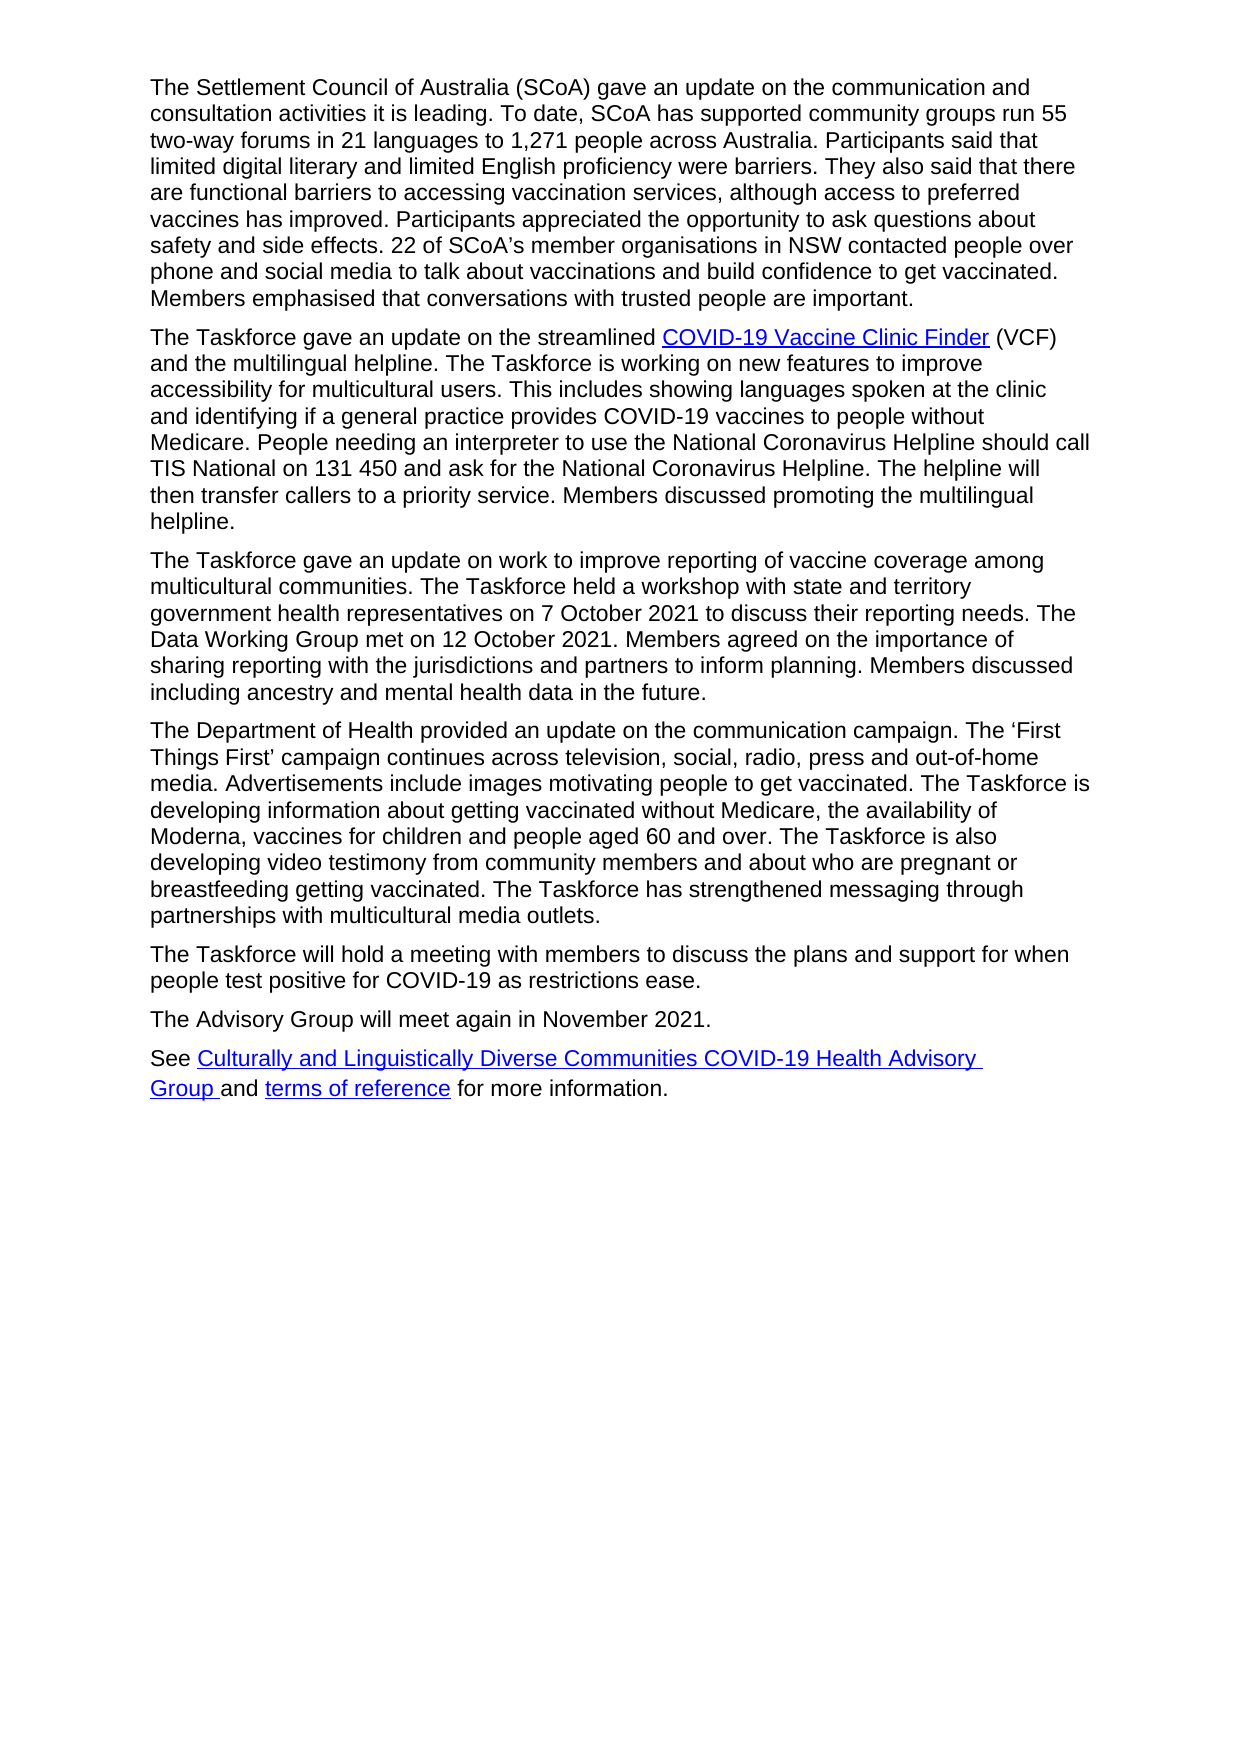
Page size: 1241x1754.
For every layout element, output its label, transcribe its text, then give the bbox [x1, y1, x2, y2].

text The Department of Health provided an update on the communication campaign. The ‘First Things First’ campaign continues across television, social, radio, press and out-of-home media. Advertisements include images motivating people to get vaccinated. The Taskforce is developing information about getting vaccinated without Medicare, the availability of Moderna, vaccines for children and people aged 60 and over. The Taskforce is also developing video testimony from community members and about who are pregnant or breastfeeding getting vaccinated. The Taskforce has strengthened messaging through partnerships with multicultural media outlets. [150, 717, 1090, 928]
text The Taskforce will hold a meeting with members to discuss the plans and support for when people test positive for COVID-19 as restrictions ease. [150, 941, 1090, 993]
text The Settlement Council of Australia (SCoA) gave an update on the communication and consultation activities it is leading. To date, SCoA has supported community groups run 55 two-way forums in 21 languages to 1,271 people across Australia. Participants said that limited digital literary and limited English proficiency were barriers. They also said that there are functional barriers to accessing vaccination services, although access to preferred vaccines has improved. Participants appreciated the opportunity to ask questions about safety and side effects. 22 of SCoA’s member organisations in NSW contacted people over phone and social media to talk about vaccinations and build confidence to get vaccinated. Members emphasised that conversations with trusted people are important. [150, 74, 1090, 311]
text See Culturally and Linguistically Diverse Communities COVID-19 Health Advisory Group and terms of reference for more information. [150, 1045, 1090, 1101]
text The Taskforce gave an update on the streamlined COVID-19 Vaccine Clinic Finder (VCF) and the multilingual helpline. The Taskforce is working on new features to improve accessibility for multicultural users. This includes showing languages spoken at the clinic and identifying if a general practice provides COVID-19 vaccines to people without Medicare. People needing an interpreter to use the National Coronavirus Helpline should call TIS National on 131 450 and ask for the National Coronavirus Helpline. The helpline will then transfer callers to a priority service. Members discussed promoting the multilingual helpline. [150, 323, 1090, 534]
text The Advisory Group will meet again in November 2021. [150, 1006, 1090, 1032]
text The Taskforce gave an update on work to improve reporting of vaccine coverage among multicultural communities. The Taskforce held a workshop with state and territory government health representatives on 7 October 2021 to discuss their reporting needs. The Data Working Group met on 12 October 2021. Members agreed on the importance of sharing reporting with the jurisdictions and partners to inform planning. Members discussed including ancestry and mental health data in the future. [150, 547, 1090, 705]
